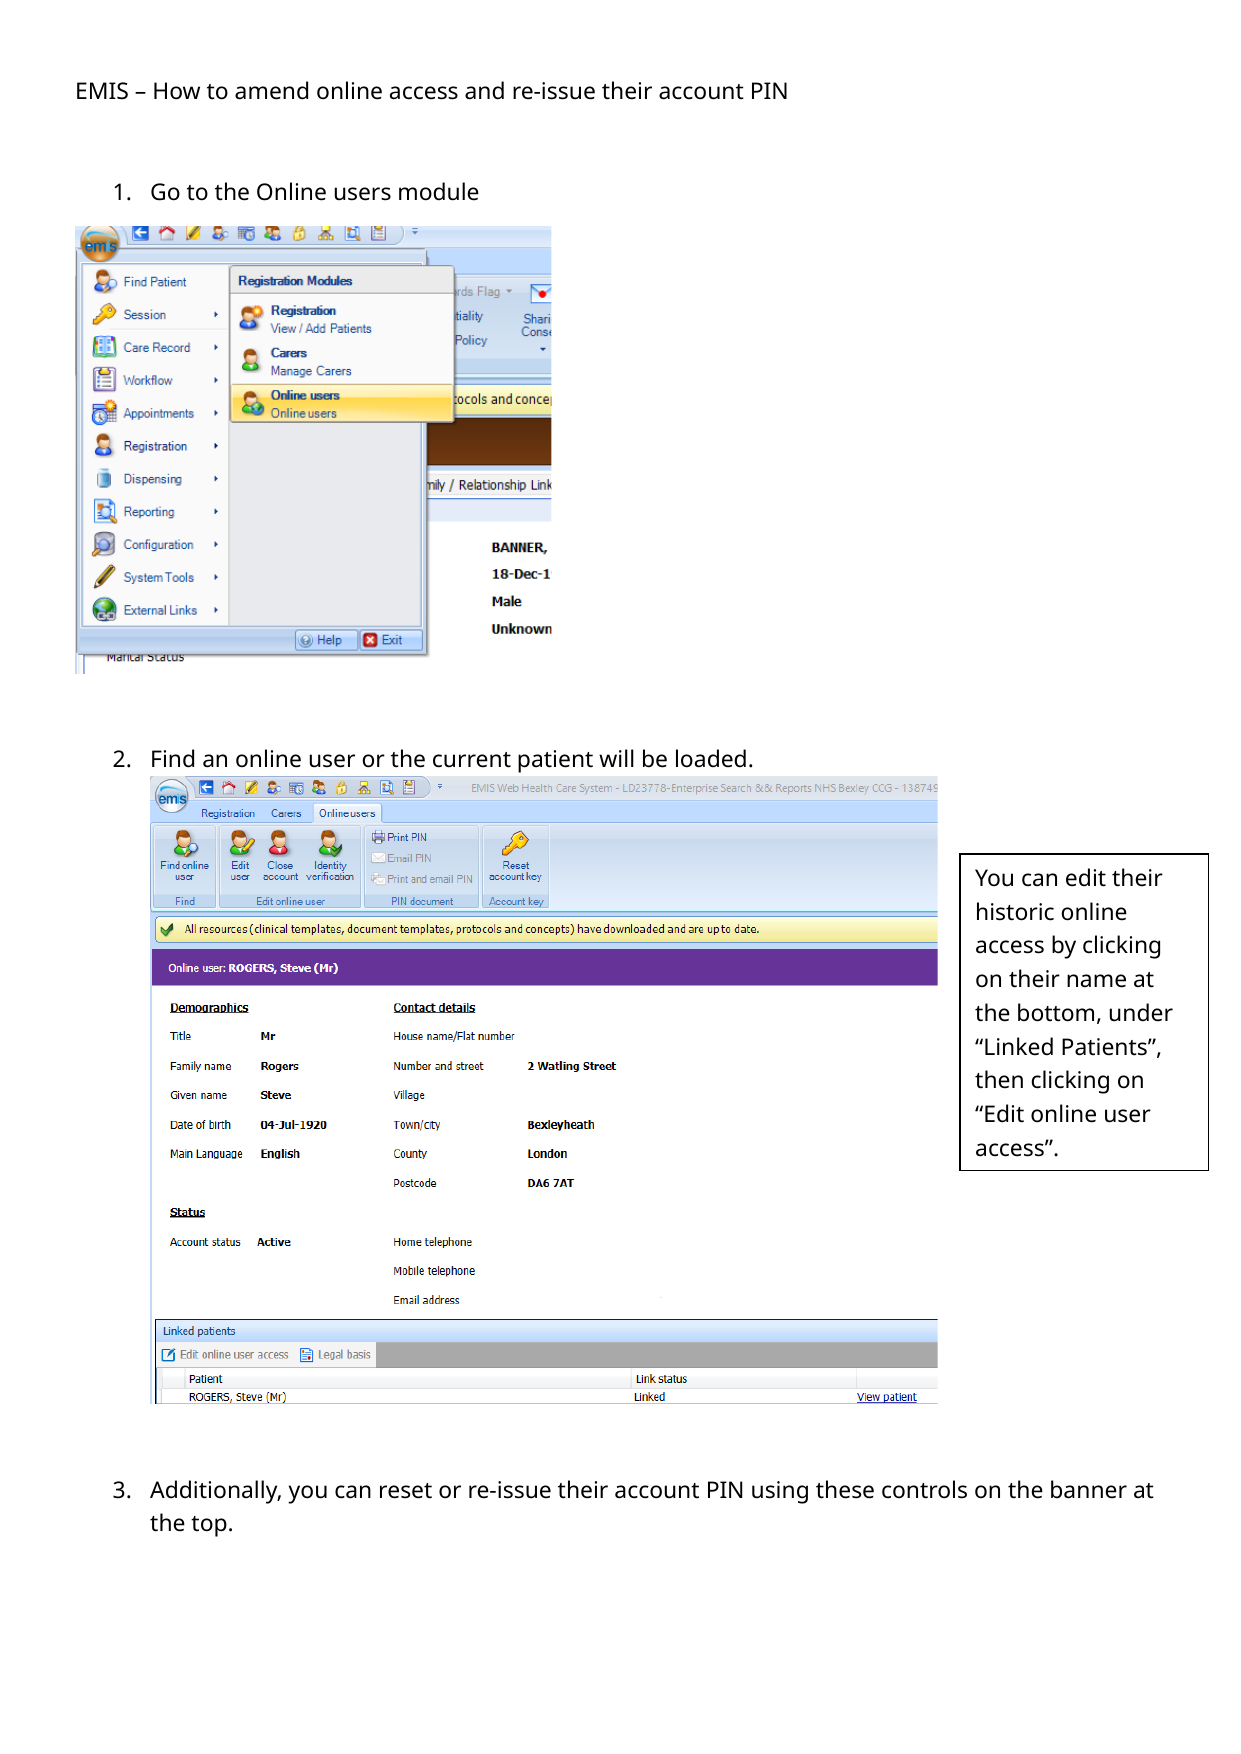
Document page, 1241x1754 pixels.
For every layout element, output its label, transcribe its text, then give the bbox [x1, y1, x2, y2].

picture [75, 226, 552, 674]
list Additionally, you can reset or re-issue their account PIN using these controls on the banner at the top. [112, 1473, 1165, 1538]
picture [150, 776, 938, 1404]
list Go to the Online users module [112, 176, 1165, 207]
text EMIS – How to amend online access and re-issue their account PIN [75, 75, 1165, 106]
